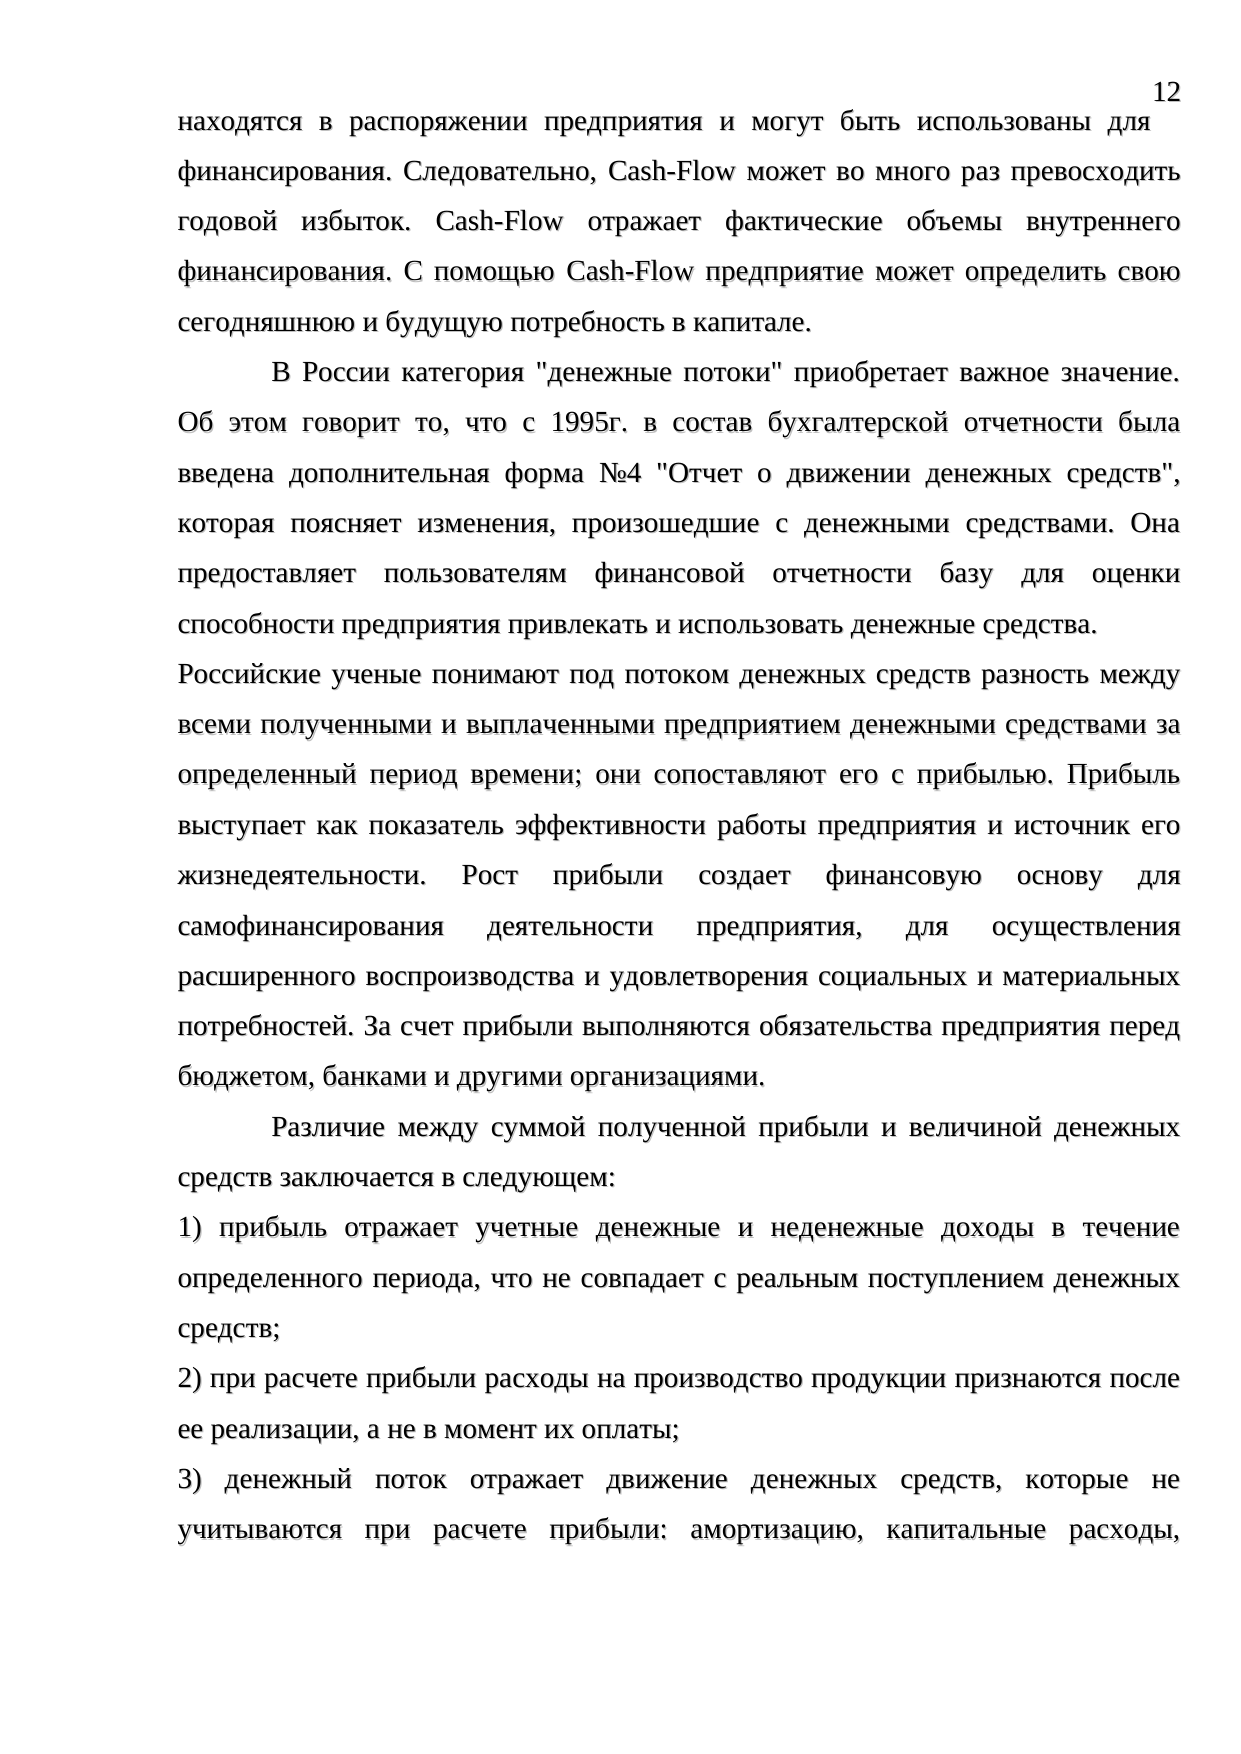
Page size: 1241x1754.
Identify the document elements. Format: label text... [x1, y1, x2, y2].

text В России категория "денежные потоки" приобретает важное значение. Об этом говорит то, что с 1995г. в состав бухгалтерской отчетности была введена дополнительная форма №4 "Отчет о движении денежных средств", которая поясняет изменения, произошедшие с денежными средствами. Она предоставляет пользователям финансовой отчетности базу для оценки способности предприятия привлекать и использовать денежные средства. [177, 354, 1181, 639]
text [177, 1461, 1181, 1545]
text 2) при расчете прибыли расходы на производство продукции признаются после ее реализации, а не в момент их оплаты; [177, 1360, 1181, 1444]
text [177, 103, 1181, 337]
text 1) прибыль отражает учетные денежные и неденежные доходы в течение определенного периода, что не совпадает с реальным поступлением денежных средств; [177, 1209, 1181, 1344]
text Российские ученые понимают под потоком денежных средств разность между всеми полученными и выплаченными предприятием денежными средствами за определенный период времени; они сопоставляют его с прибылью. Прибыль выступает как показатель эффективности работы предприятия и источник его жизнедеятельности. Рост прибыли создает финансовую основу для самофинансирования деятельности предприятия, для осуществления расширенного воспроизводства и удовлетворения социальных и материальных потребностей. За счет прибыли выполняются обязательства предприятия перед бюджетом, банками и другими организациями. [177, 656, 1181, 1092]
text Различие между суммой полученной прибыли и величиной денежных средств заключается в следующем: [177, 1109, 1181, 1193]
